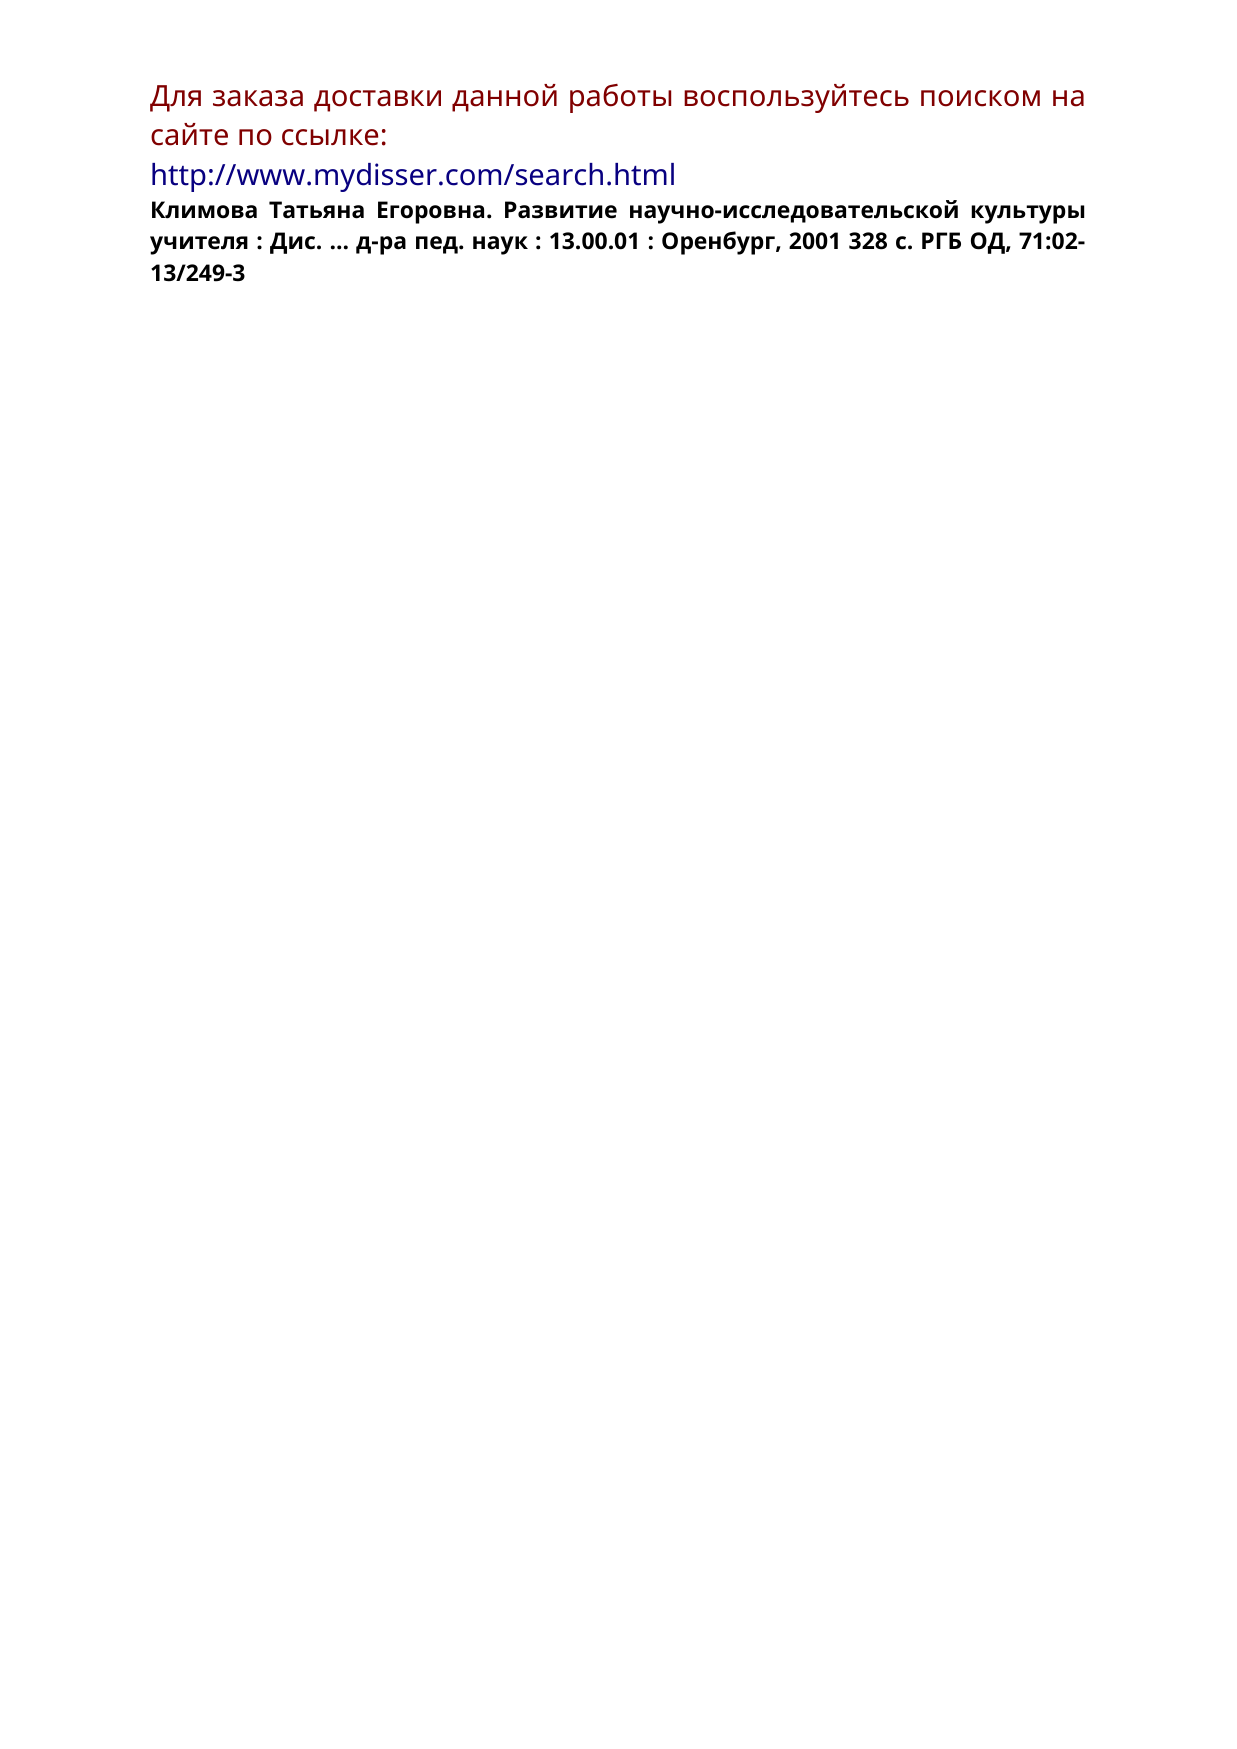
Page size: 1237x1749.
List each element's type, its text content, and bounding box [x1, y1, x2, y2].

text Климова Татьяна Егоровна. Развитие научно-исследовательской культуры учителя : Дис. ... д-ра пед. наук : 13.00.01 : Оренбург, 2001 328 c. РГБ ОД, 71:02-13/249-3 [150, 194, 1086, 288]
